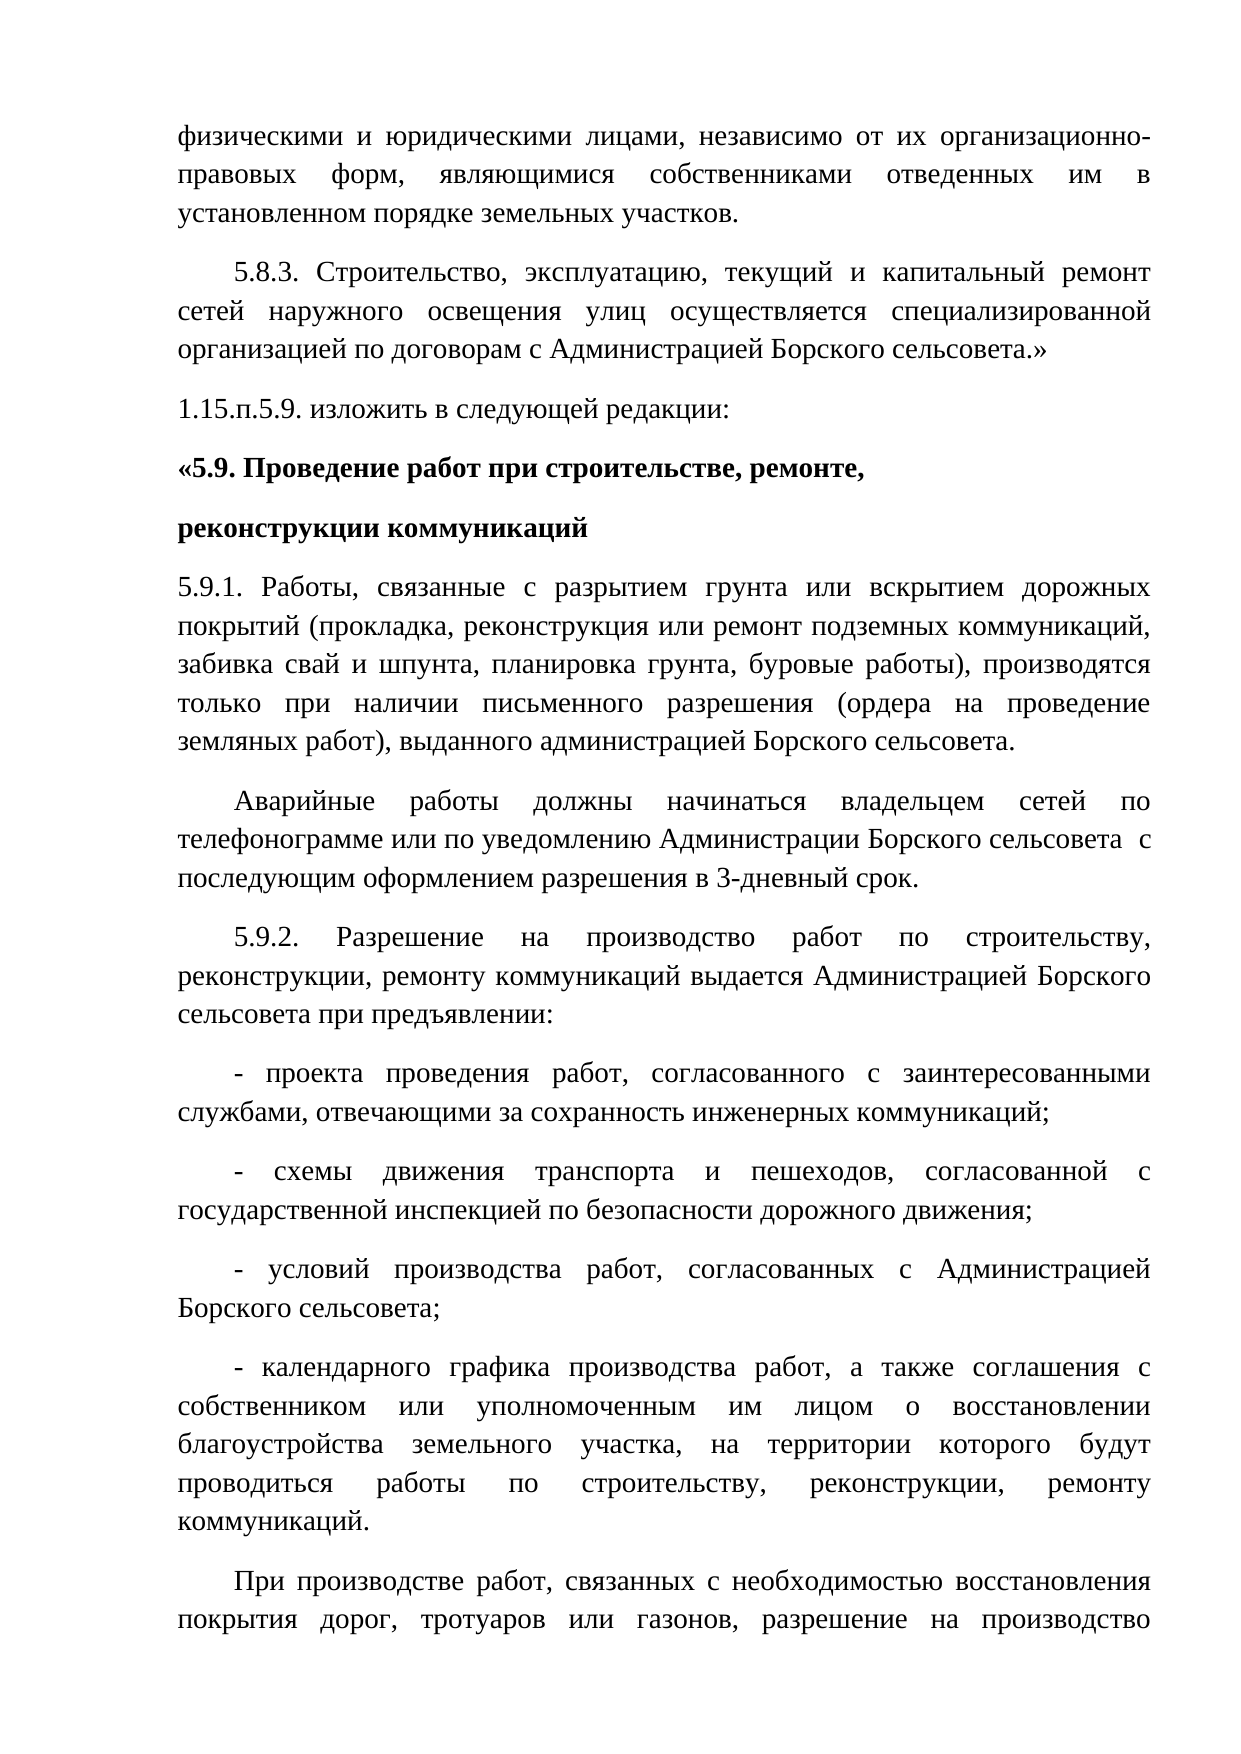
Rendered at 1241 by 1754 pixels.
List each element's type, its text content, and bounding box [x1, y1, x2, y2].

text 5.9.1. Работы, связанные с разрытием грунта или вскрытием дорожных покрытий (прокладка, реконструкция или ремонт подземных коммуникаций, забивка свай и шпунта, планировка грунта, буровые работы), производятся только при наличии письменного разрешения (ордера на проведение земляных работ), выданного администрацией Борского сельсовета. [177, 569, 1152, 757]
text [177, 1563, 1152, 1635]
text 5.9.2. Разрешение на производство работ по строительству, реконструкции, ремонту коммуникаций выдается Администрацией Борского сельсовета при предъявлении: [177, 919, 1152, 1030]
text реконструкции коммуникаций [177, 510, 1152, 543]
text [177, 118, 1152, 229]
text - календарного графика производства работ, а также соглашения с собственником или уполномоченным им лицом о восстановлении благоустройства земельного участка, на территории которого будут проводиться работы по строительству, реконструкции, ремонту коммуникаций. [177, 1349, 1152, 1537]
text - проекта проведения работ, согласованного с заинтересованными службами, отвечающими за сохранность инженерных коммуникаций; [177, 1056, 1152, 1128]
text Аварийные работы должны начинаться владельцем сетей по телефонограмме или по уведомлению Администрации Борского сельсовета с последующим оформлением разрешения в 3-дневный срок. [177, 783, 1152, 893]
text «5.9. Проведение работ при строительстве, ремонте, [177, 450, 1152, 484]
text 5.8.3. Строительство, эксплуатацию, текущий и капитальный ремонт сетей наружного освещения улиц осуществляется специализированной организацией по договорам с Администрацией Борского сельсовета.» [177, 254, 1152, 365]
text - условий производства работ, согласованных с Администрацией Борского сельсовета; [177, 1251, 1152, 1323]
text - схемы движения транспорта и пешеходов, согласованной с государственной инспекцией по безопасности дорожного движения; [177, 1153, 1152, 1226]
text 1.15.п.5.9. изложить в следующей редакции: [177, 391, 1152, 424]
